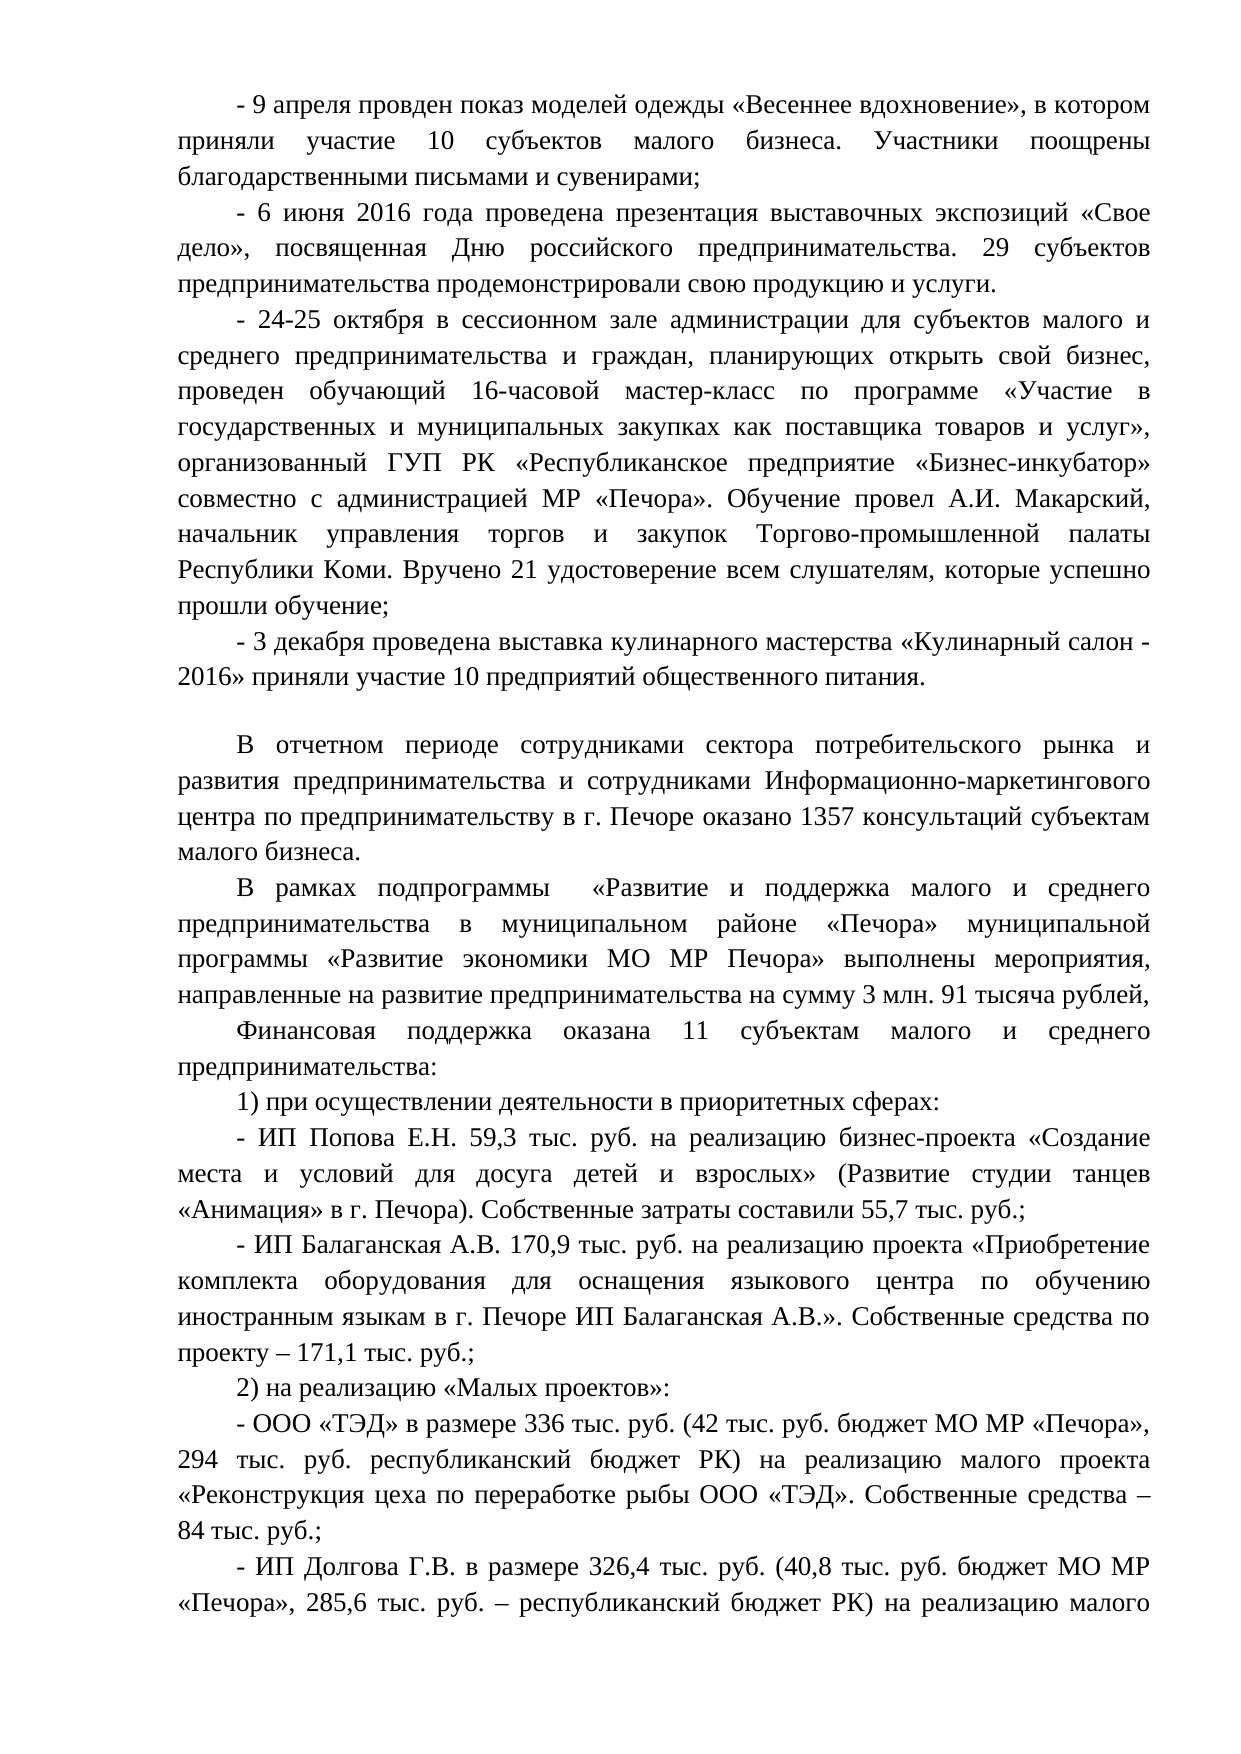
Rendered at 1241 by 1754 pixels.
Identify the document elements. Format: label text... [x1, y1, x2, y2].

text - 24-25 октября в сессионном зале администрации для субъектов малого и среднего предпринимательства и граждан, планирующих открыть свой бизнес, проведен обучающий 16-часовой мастер-класс по программе «Участие в государственных и муниципальных закупках как поставщика товаров и услуг», организованный ГУП РК «Республиканское предприятие «Бизнес-инкубатор» совместно с администрацией МР «Печора». Обучение провел А.И. Макарский, начальник управления торгов и закупок Торгово-промышленной палаты Республики Коми. Вручено 21 удостоверение всем слушателям, которые успешно прошли обучение; [177, 303, 1152, 620]
text - ООО «ТЭД» в размере 336 тыс. руб. (42 тыс. руб. бюджет МО МР «Печора», 294 тыс. руб. республиканский бюджет РК) на реализацию малого проекта «Реконструкция цеха по переработке рыбы ООО «ТЭД». Собственные средства – 84 тыс. руб.; [177, 1407, 1152, 1545]
text - 3 декабря проведена выставка кулинарного мастерства «Кулинарный салон - 2016» приняли участие 10 предприятий общественного питания. [177, 624, 1152, 691]
text - ИП Попова Е.Н. 59,3 тыс. руб. на реализацию бизнес-проекта «Создание места и условий для досуга детей и взрослых» (Развитие студии танцев «Анимация» в г. Печора). Собственные затраты составили 55,7 тыс. руб.; [177, 1121, 1152, 1224]
text 1) при осуществлении деятельности в приоритетных сферах: [177, 1086, 1152, 1117]
text В рамках подпрограммы «Развитие и поддержка малого и среднего предпринимательства в муниципальном районе «Печора» муниципальной программы «Развитие экономики МО МР Печора» выполнены мероприятия, направленные на развитие предпринимательства на сумму 3 млн. 91 тысяча рублей, [177, 871, 1152, 1009]
text - 6 июня 2016 года проведена презентация выставочных экспозиций «Свое дело», посвященная Дню российского предпринимательства. 29 субъектов предпринимательства продемонстрировали свою продукцию и услуги. [177, 196, 1152, 298]
text - ИП Балаганская А.В. 170,9 тыс. руб. на реализацию проекта «Приобретение комплекта оборудования для оснащения языкового центра по обучению иностранным языкам в г. Печоре ИП Балаганская А.В.». Собственные средства по проекту – 171,1 тыс. руб.; [177, 1228, 1152, 1367]
text 2) на реализацию «Малых проектов»: [177, 1371, 1152, 1402]
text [177, 1550, 1152, 1617]
text В отчетном периоде сотрудниками сектора потребительского рынка и развития предпринимательства и сотрудниками Информационно-маркетингового центра по предпринимательству в г. Печоре оказано 1357 консультаций субъектам малого бизнеса. [177, 728, 1152, 867]
text Финансовая поддержка оказана 11 субъектам малого и среднего предпринимательства: [177, 1014, 1152, 1081]
text - 9 апреля провден показ моделей одежды «Весеннее вдохновение», в котором приняли участие 10 субъектов малого бизнеса. Участники поощрены благодарственными письмами и сувенирами; [177, 89, 1152, 191]
